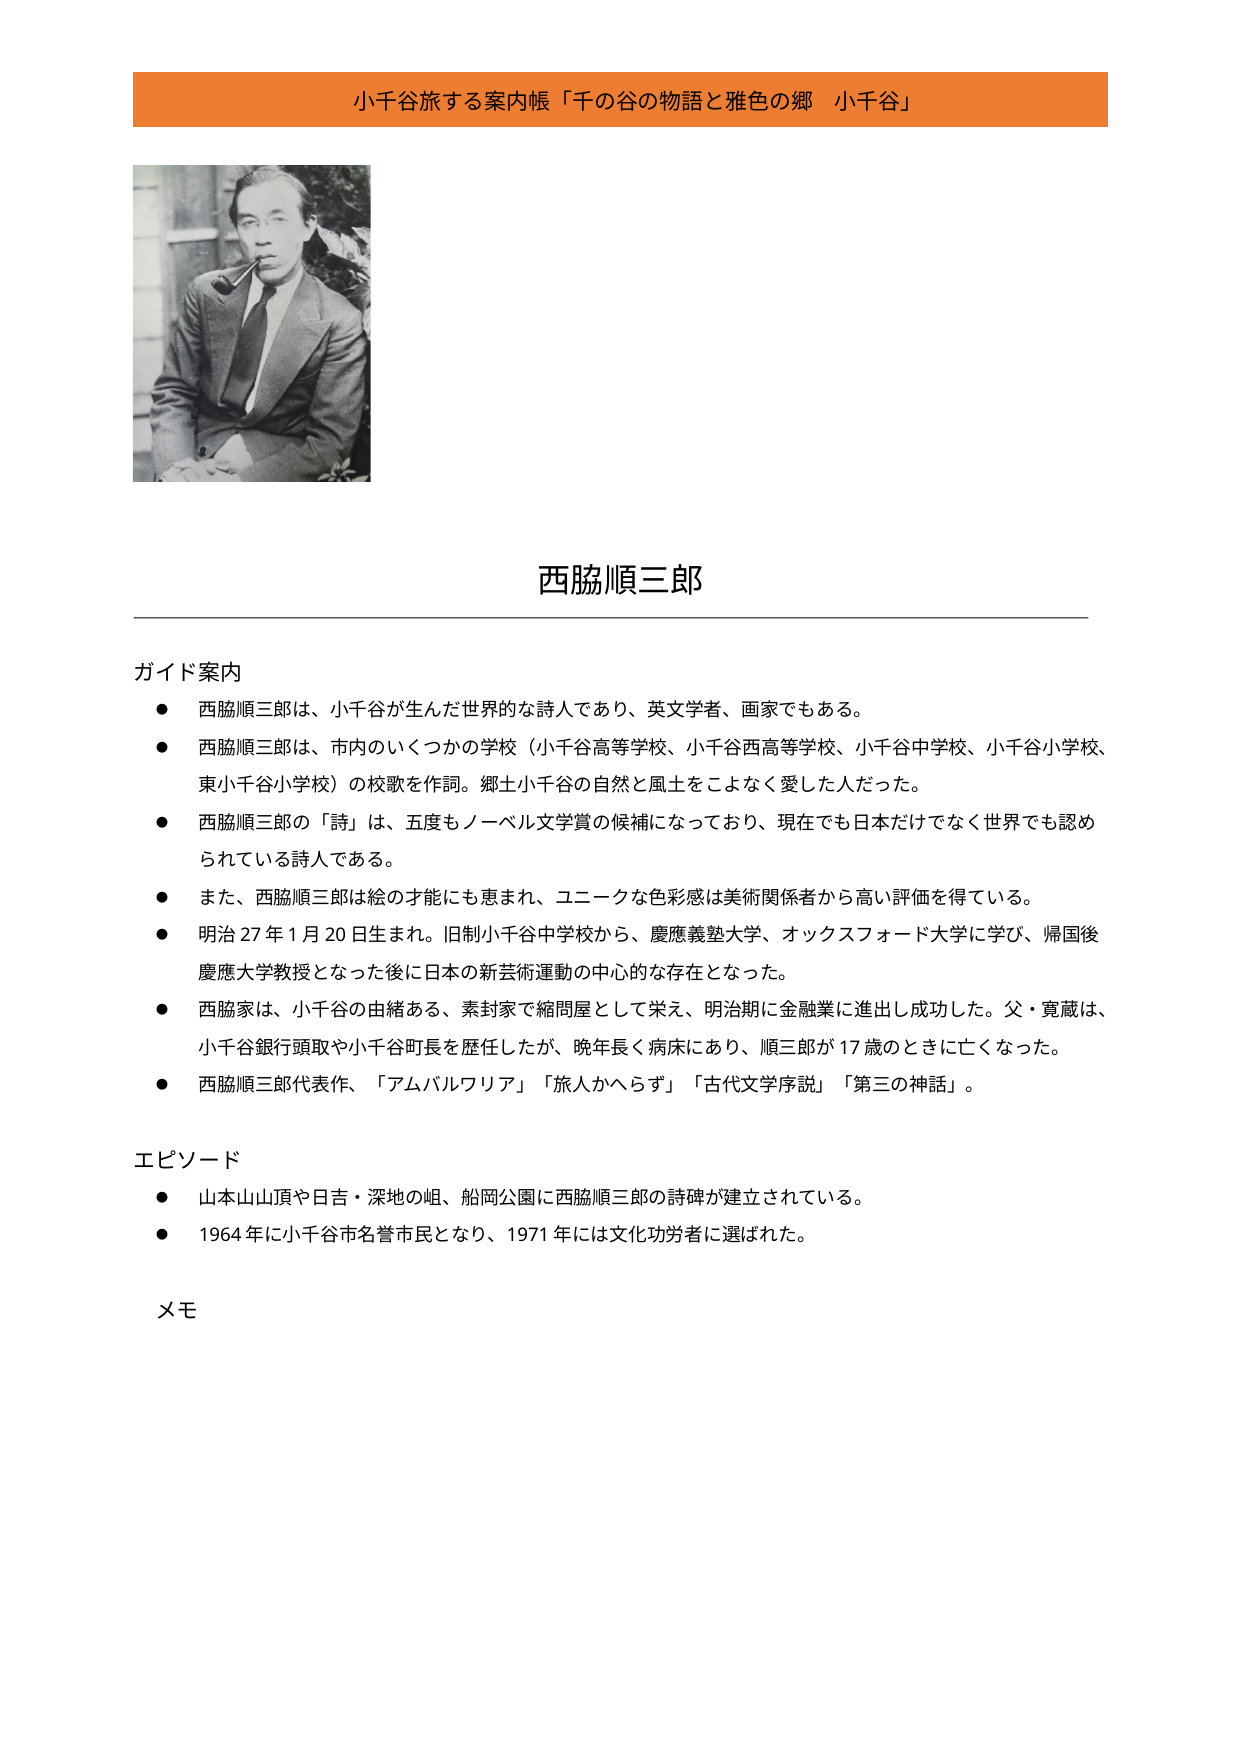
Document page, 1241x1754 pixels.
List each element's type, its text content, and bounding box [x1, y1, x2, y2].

list 1964年に小千谷市名誉市民となり、1971年には文化功労者に選ばれた。 [155, 1215, 1108, 1252]
text 西脇順三郎 [133, 540, 1108, 615]
list 西脇順三郎は、市内のいくつかの学校（小千谷高等学校、小千谷西高等学校、小千谷中学校、小千谷小学校、東小千谷小学校）の校歌を作詞。郷土小千谷の自然と風土をこよなく愛した人だった。 [155, 727, 1108, 802]
list 西脇家は、小千谷の由緒ある、素封家で縮問屋として栄え、明治期に金融業に進出し成功した。父・寛蔵は、小千谷銀行頭取や小千谷町長を歴任したが、晩年長く病床にあり、順三郎が17歳のときに亡くなった。 [155, 990, 1108, 1065]
list 西脇順三郎代表作、「アムバルワリア」「旅人かへらず」「古代文学序説」「第三の神話」。 [155, 1065, 1108, 1102]
text エピソード [133, 1140, 1182, 1177]
picture [132, 165, 371, 482]
text メモ [155, 1290, 1108, 1327]
table_header [167, 72, 1108, 127]
list 山本山山頂や日吉・深地の岨、船岡公園に西脇順三郎の詩碑が建立されている。 [155, 1177, 1108, 1215]
list 西脇順三郎の「詩」は、五度もノーベル文学賞の候補になっており、現在でも日本だけでなく世界でも認められている詩人である。 [155, 802, 1108, 877]
text ガイド案内 [133, 652, 1182, 690]
list 明治27年1月20日生まれ。旧制小千谷中学校から、慶應義塾大学、オックスフォード大学に学び、帰国後慶應大学教授となった後に日本の新芸術運動の中心的な存在となった。 [155, 915, 1108, 990]
list 西脇順三郎は、小千谷が生んだ世界的な詩人であり、英文学者、画家でもある。 [155, 690, 1108, 727]
list また、西脇順三郎は絵の才能にも恵まれ、ユニークな色彩感は美術関係者から高い評価を得ている。 [155, 877, 1108, 915]
table_header [133, 72, 167, 127]
